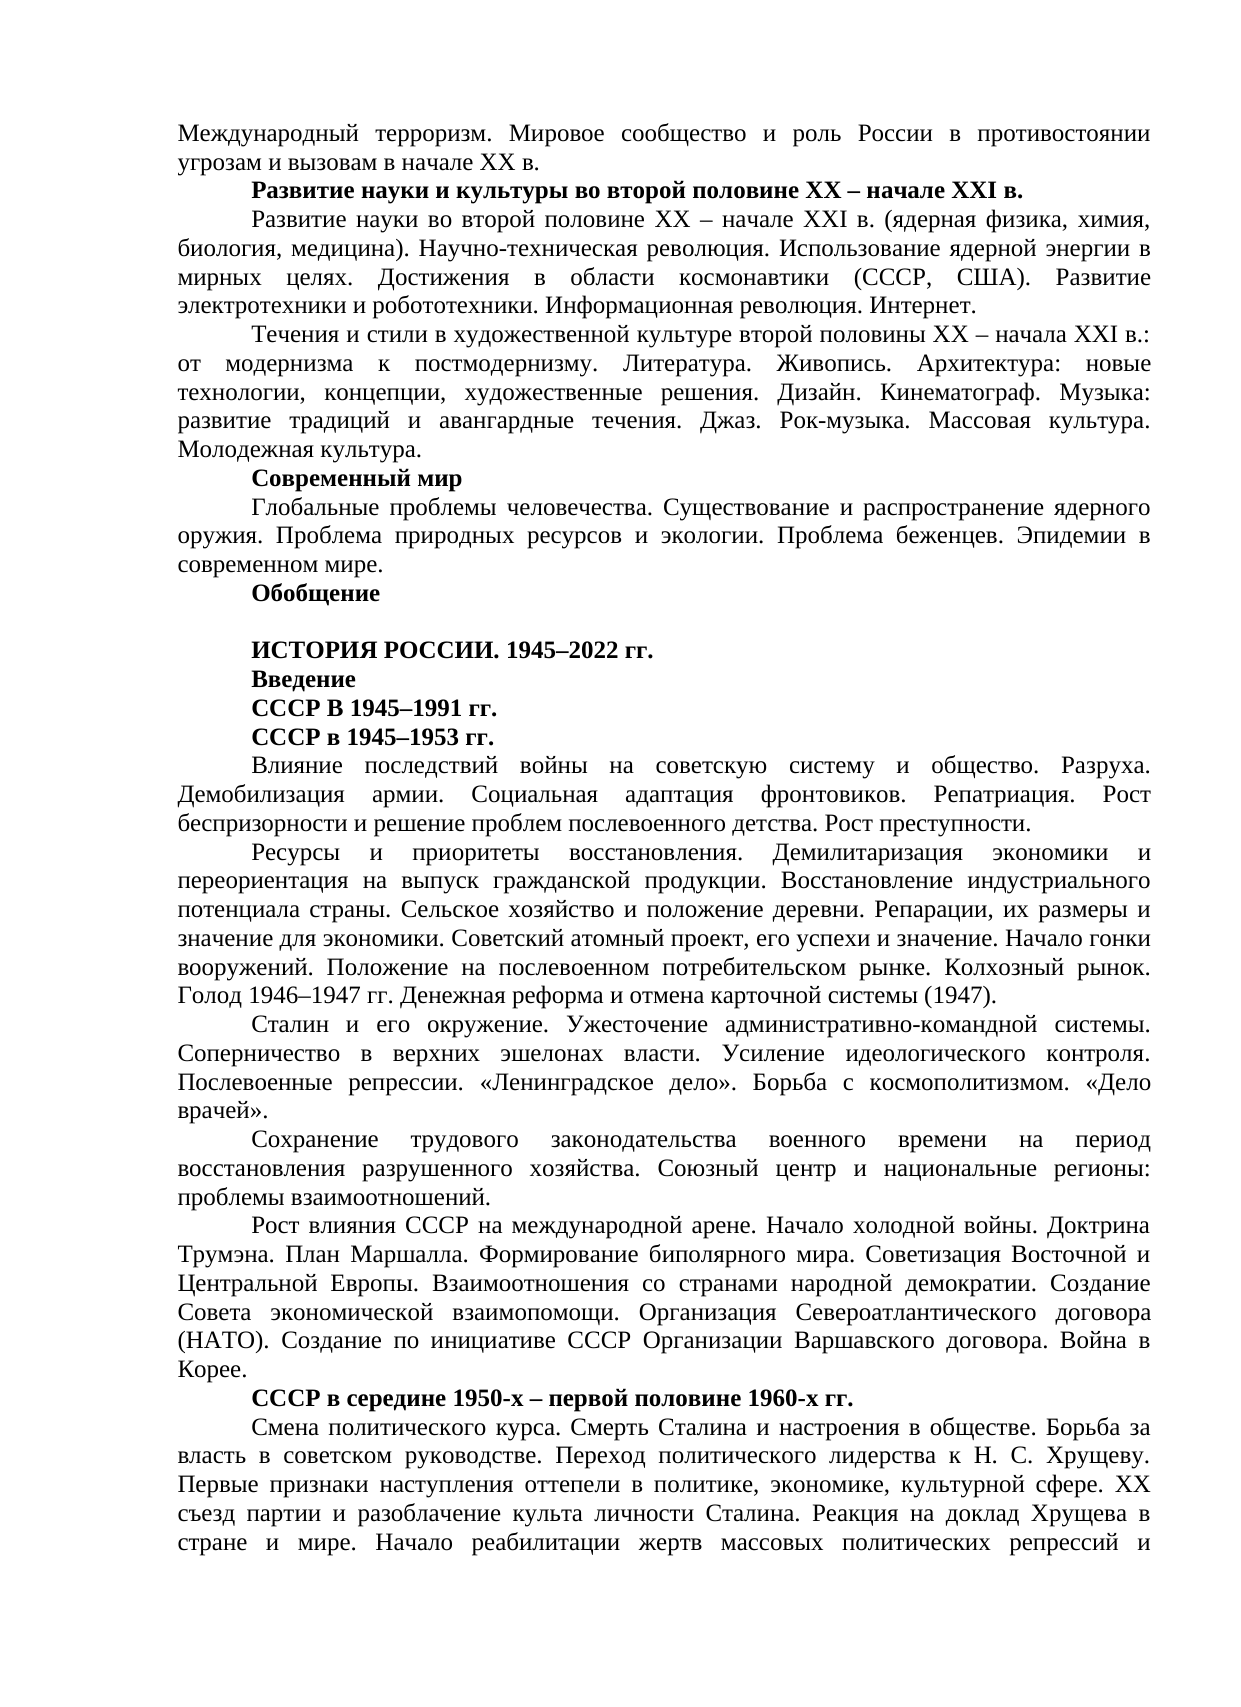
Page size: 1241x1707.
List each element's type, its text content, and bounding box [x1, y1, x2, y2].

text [177, 118, 1152, 176]
text Сталин и его окружение. Ужесточение административно-командной системы. Соперничество в верхних эшелонах власти. Усиление идеологического контроля. Послевоенные репрессии. «Ленинградское дело». Борьба с космополитизмом. «Дело врачей». [177, 1009, 1152, 1124]
text СССР в середине 1950-х – первой половине 1960-х гг. [177, 1383, 1152, 1412]
text Ресурсы и приоритеты восстановления. Демилитаризация экономики и переориентация на выпуск гражданской продукции. Восстановление индустриального потенциала страны. Сельское хозяйство и положение деревни. Репарации, их размеры и значение для экономики. Советский атомный проект, его успехи и значение. Начало гонки вооружений. Положение на послевоенном потребительском рынке. Колхозный рынок. Голод 1946–1947 гг. Денежная реформа и отмена карточной системы (1947). [177, 837, 1152, 1009]
text Рост влияния СССР на международной арене. Начало холодной войны. Доктрина Трумэна. План Маршалла. Формирование биполярного мира. Советизация Восточной и Центральной Европы. Взаимоотношения со странами народной демократии. Создание Совета экономической взаимопомощи. Организация Североатлантического договора (НАТО). Создание по инициативе СССР Организации Варшавского договора. Война в Корее. [177, 1211, 1152, 1383]
text Современный мир [177, 463, 1152, 492]
text Сохранение трудового законодательства военного времени на период восстановления разрушенного хозяйства. Союзный центр и национальные регионы: проблемы взаимоотношений. [177, 1124, 1152, 1211]
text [177, 1412, 1152, 1556]
text Развитие науки и культуры во второй половине ХХ – начале XXI в. [177, 176, 1152, 204]
text СССР В 1945–1991 гг. [177, 693, 1152, 722]
text ИСТОРИЯ РОССИИ. 1945–2022 гг. [177, 636, 1152, 664]
text Влияние последствий войны на советскую систему и общество. Разруха. Демобилизация армии. Социальная адаптация фронтовиков. Репатриация. Рост беспризорности и решение проблем послевоенного детства. Рост преступности. [177, 751, 1152, 837]
text СССР в 1945–1953 гг. [177, 722, 1152, 751]
text Обобщение [177, 578, 1152, 607]
text Введение [177, 664, 1152, 693]
text Течения и стили в художественной культуре второй половины ХХ – начала XXI в.: от модернизма к постмодернизму. Литература. Живопись. Архитектура: новые технологии, концепции, художественные решения. Дизайн. Кинематограф. Музыка: развитие традиций и авангардные течения. Джаз. Рок-музыка. Массовая культура. Молодежная культура. [177, 319, 1152, 463]
text Развитие науки во второй половине ХХ – начале XXI в. (ядерная физика, химия, биология, медицина). Научно-техническая революция. Использование ядерной энергии в мирных целях. Достижения в области космонавтики (СССР, США). Развитие электротехники и робототехники. Информационная революция. Интернет. [177, 204, 1152, 319]
text Глобальные проблемы человечества. Существование и распространение ядерного оружия. Проблема природных ресурсов и экологии. Проблема беженцев. Эпидемии в современном мире. [177, 492, 1152, 578]
